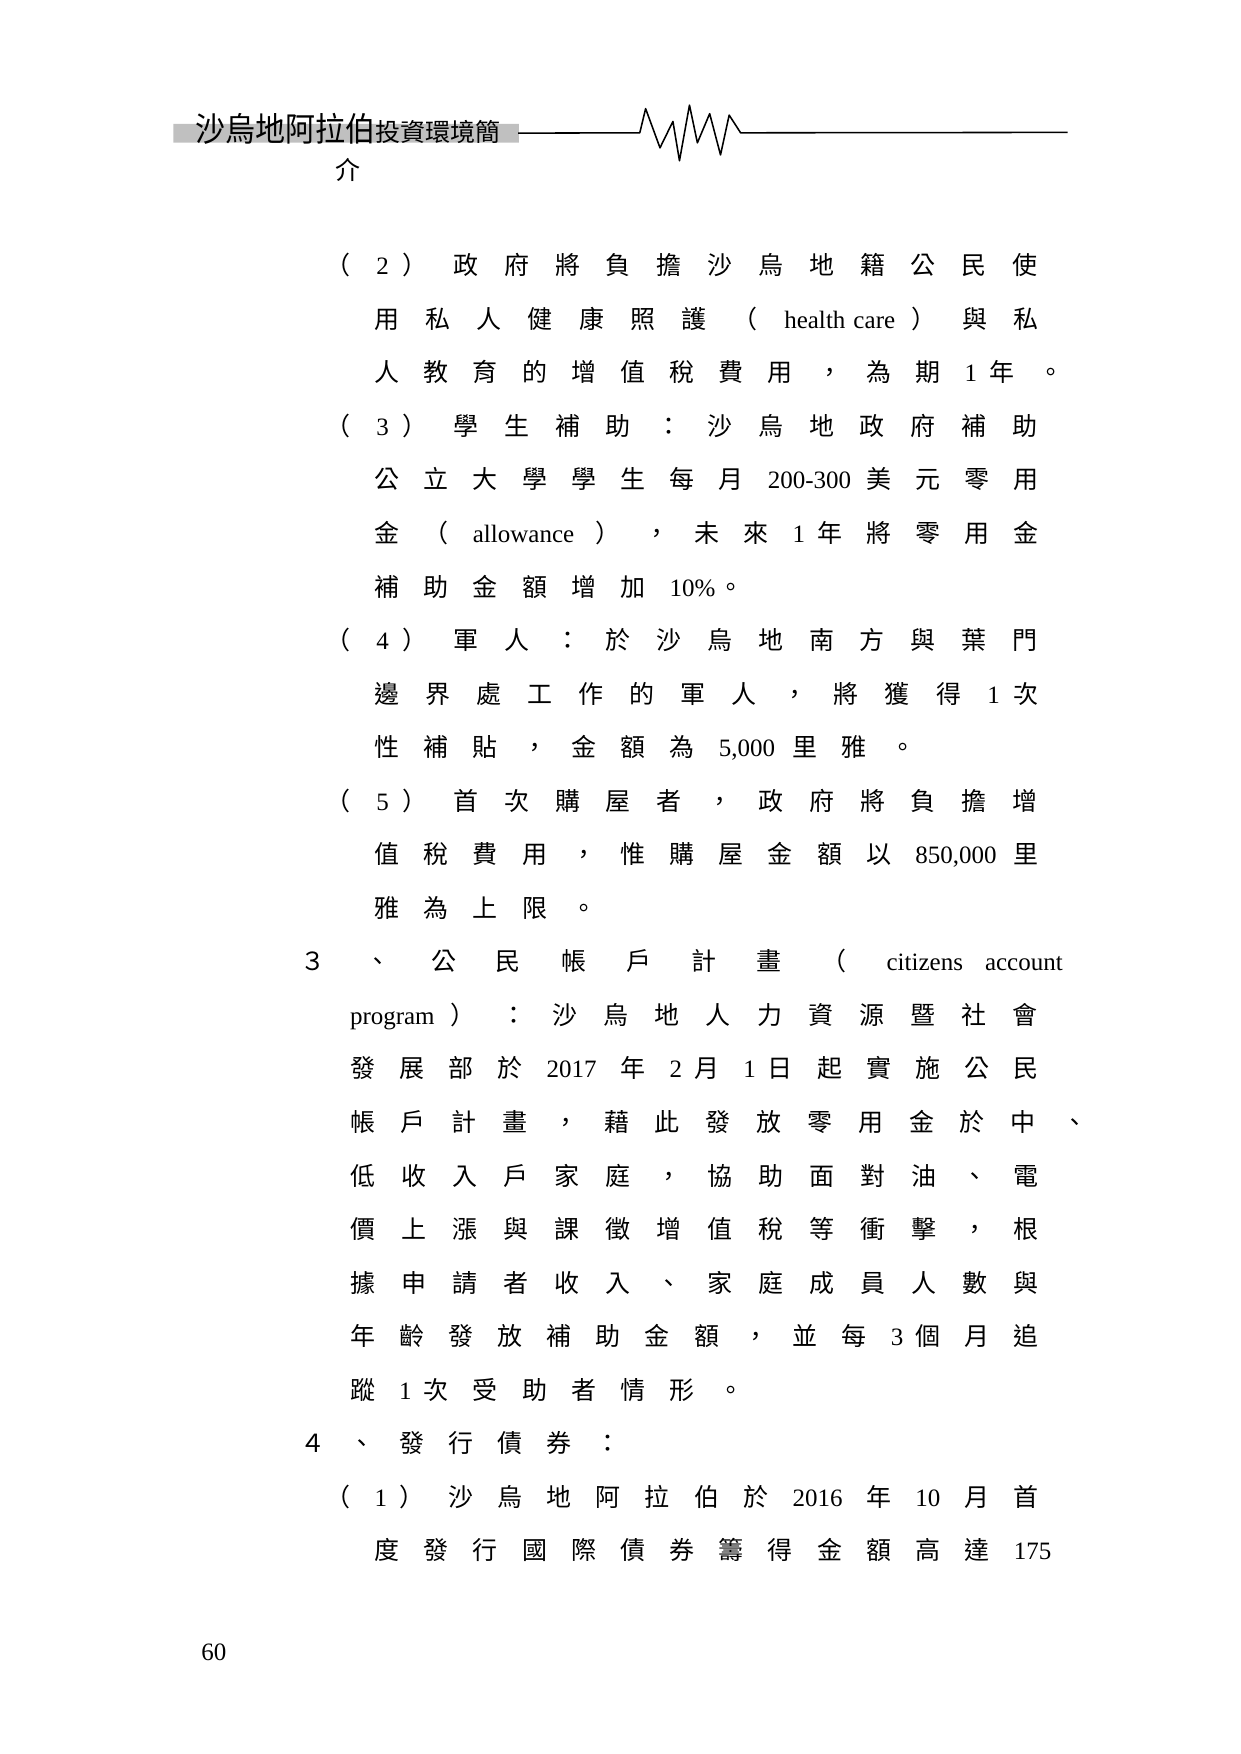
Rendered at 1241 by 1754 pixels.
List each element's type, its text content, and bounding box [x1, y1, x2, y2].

text ４、發行債券： [276, 1415, 1063, 1469]
text （5）首次購屋者，政府將負擔增值稅費用，惟購屋金額以850,000里雅為上限。 [301, 773, 1063, 933]
text （3）學生補助：沙烏地政府補助公立大學學生每月200-300美元零用金（allowance），未來1年將零用金補助金額增加10%。 [301, 398, 1063, 612]
text ３、公民帳戶計畫（citizens account program）：沙烏地人力資源暨社會發展部於2017年2月1日起實施公民帳戶計畫，藉此發放零用金於中、低收入戶家庭，協助面對油、電價上漲與課徵增值稅等衝擊，根據申請者收入、家庭成員人數與年齡發放補助金額，並每3個月追蹤1次受助者情形。 [276, 933, 1063, 1415]
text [301, 1469, 1063, 1576]
text （4）軍人：於沙烏地南方與葉門邊界處工作的軍人，將獲得1次性補貼，金額為5,000里雅。 [301, 612, 1063, 773]
text （2）政府將負擔沙烏地籍公民使用私人健康照護（health care）與私人教育的增值稅費用，為期1年。 [301, 237, 1063, 398]
